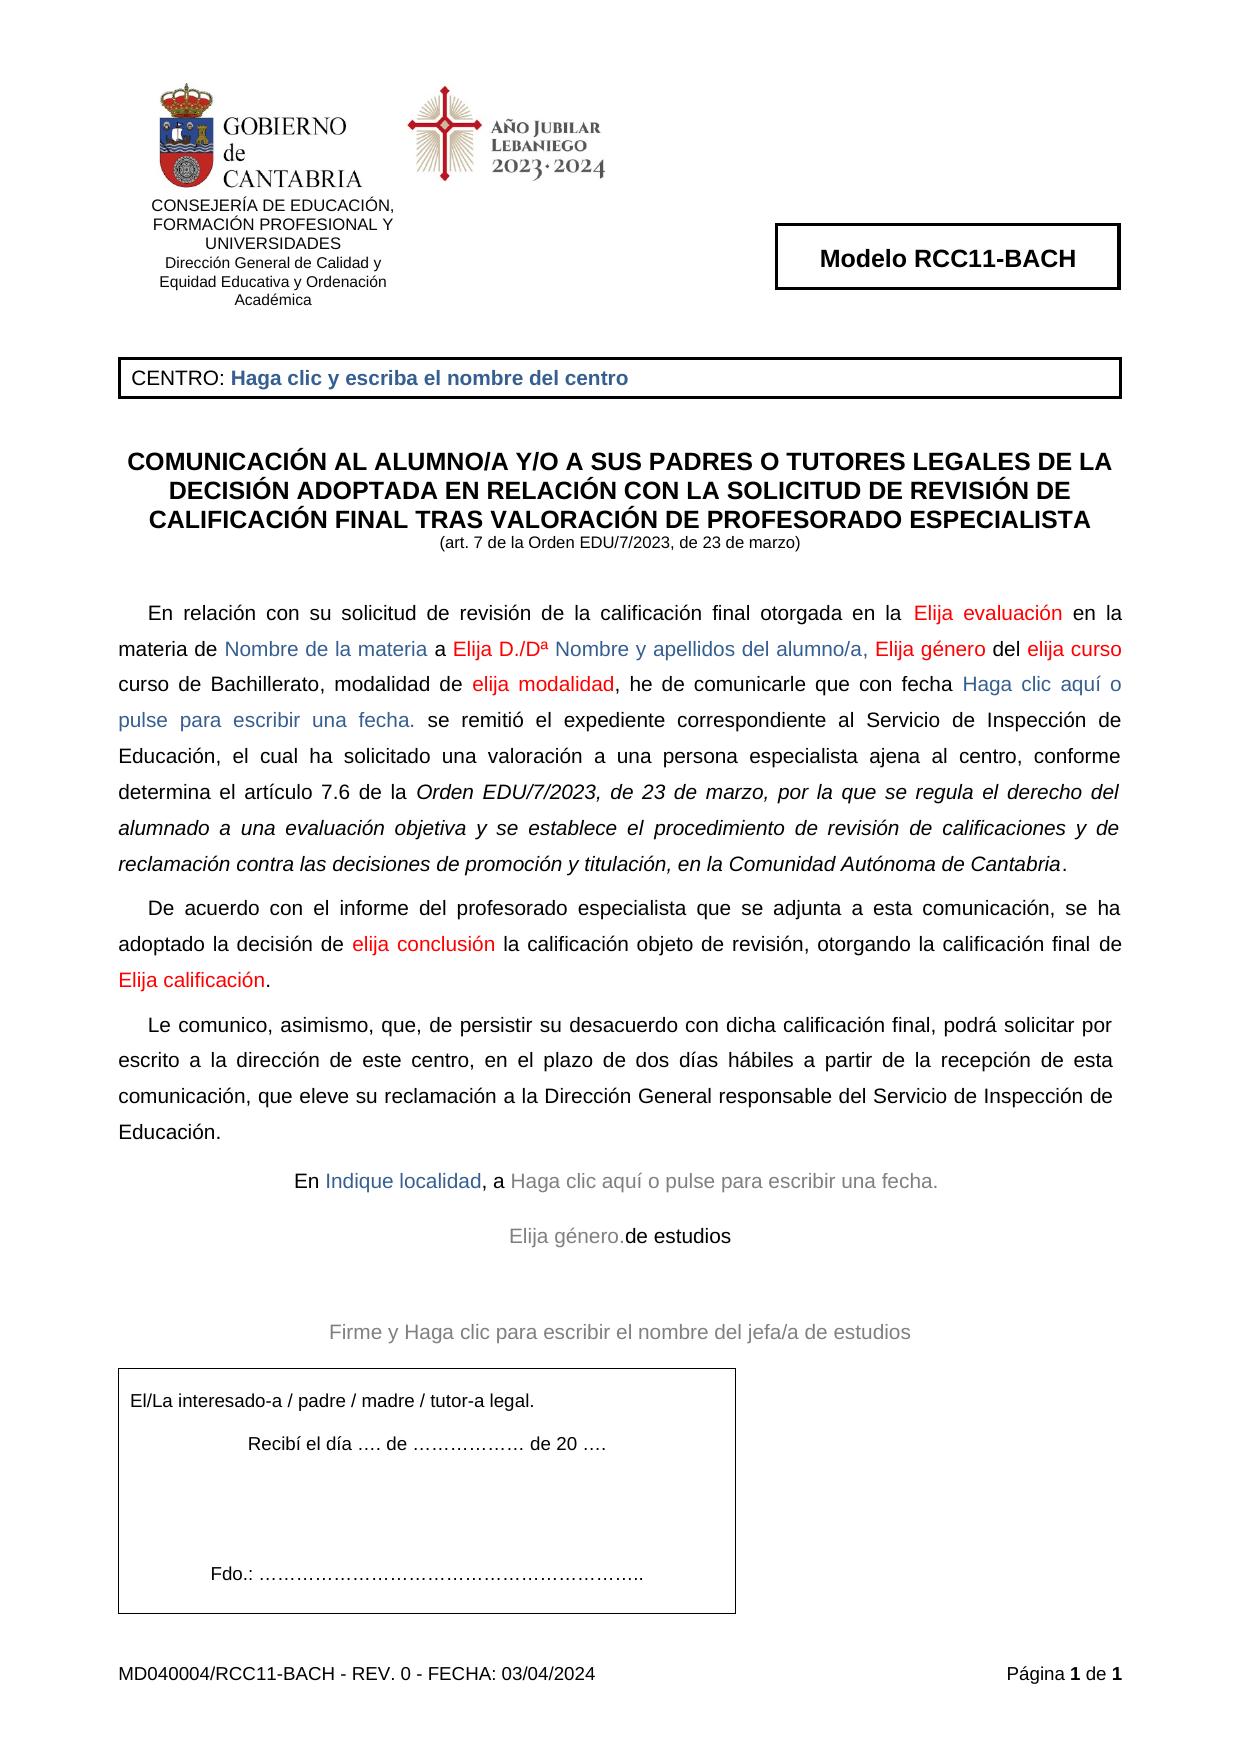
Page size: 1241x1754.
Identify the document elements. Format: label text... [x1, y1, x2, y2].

text de estudios [118, 1224, 1122, 1248]
text En , a [118, 1169, 1114, 1193]
text En relación con su solicitud de revisión de la calificación final otorgada en la en la materia de a , del curso de Bachillerato, modalidad de , he de comunicarle que con fecha se remitió el expediente correspondiente al Servicio de Inspección de Educación, el cual ha solicitado una valoración a una persona especialista ajena al centro, conforme determina el artículo 7.6 de la Orden EDU/7/2023, de 23 de marzo, por la que se regula el derecho del alumnado a una evaluación objetiva y se establece el procedimiento de revisión de calificaciones y de reclamación contra las decisiones de promoción y titulación, en la Comunidad Autónoma de Cantabria. [118, 600, 1122, 876]
text (art. 7 de la Orden EDU/7/2023, de 23 de marzo) [118, 533, 1122, 552]
text COMUNICACIÓN AL ALUMNO/A Y/O A SUS PADRES O TUTORES LEGALES DE LA DECISIÓN ADOPTADA EN RELACIÓN CON LA SOLICITUD DE REVISIÓN DE CALIFICACIÓN FINAL TRAS VALORACIÓN DE PROFESORADO ESPECIALISTA [118, 447, 1122, 533]
picture [143, 83, 605, 271]
text De acuerdo con el informe del profesorado especialista que se adjunta a esta comunicación, se ha adoptado la decisión de la calificación objeto de revisión, otorgando la calificación final de . [118, 896, 1122, 992]
table_header El/La interesado-a / padre / madre / tutor-a legal. Recibí el día …. de ……………… de 20 …. Fdo.: …………………………………………………….. [119, 1369, 735, 1613]
text Le comunico, asimismo, que, de persistir su desacuerdo con dicha calificación final, podrá solicitar por escrito a la dirección de este centro, en el plazo de dos días hábiles a partir de la recepción de esta comunicación, que eleve su reclamación a la Dirección General responsable del Servicio de Inspección de Educación. [118, 1012, 1114, 1144]
table_header CENTRO: [121, 360, 1119, 396]
